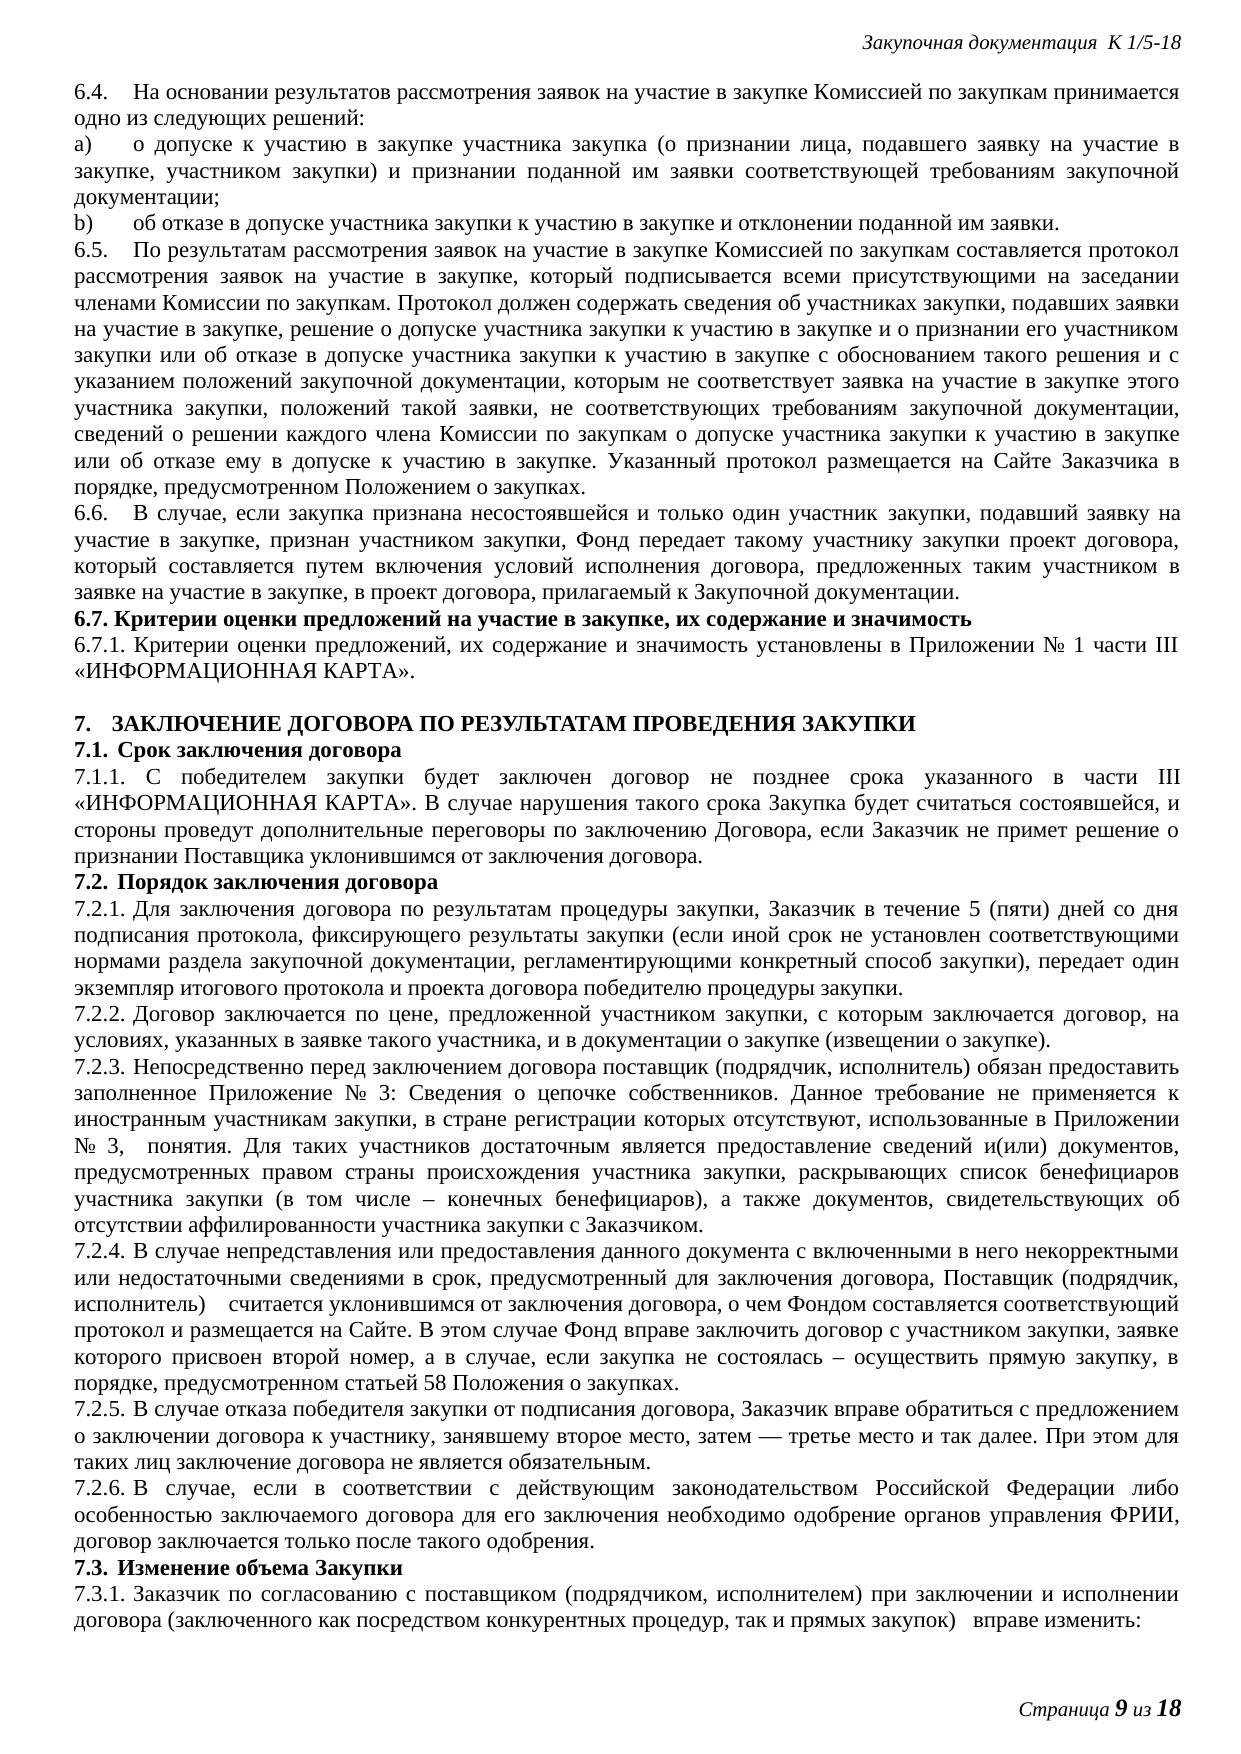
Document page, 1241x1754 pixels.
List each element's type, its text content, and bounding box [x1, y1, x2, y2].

list В случае, если в соответствии с действующим законодательством Российской Федерации либо особенностью заключаемого договора для его заключения необходимо одобрение органов управления ФРИИ, договор заключается только после такого одобрения. [74, 1474, 1181, 1553]
list Заказчик по согласованию с поставщиком (подрядчиком, исполнителем) при заключении и исполнении договора (заключенного как посредством конкурентных процедур, так и прямых закупок) вправе изменить: [74, 1580, 1181, 1633]
subtitle 7.1.1. С победителем закупки будет заключен договор не позднее срока указанного в части III «ИНФОРМАЦИОННАЯ КАРТА». В случае нарушения такого срока Закупка будет считаться состоявшейся, и стороны проведут дополнительные переговоры по заключению Договора, если Заказчик не примет решение о признании Поставщика уклонившимся от заключения договора. [74, 763, 1181, 868]
list Договор заключается по цене, предложенной участником закупки, с которым заключается договор, на условиях, указанных в заявке такого участника, и в документации о закупке (извещении о закупке). [74, 1000, 1181, 1053]
subtitle 6.7. Критерии оценки предложений на участие в закупке, их содержание и значимость [74, 605, 1181, 631]
subtitle Срок заключения договора [74, 737, 1181, 763]
subtitle Порядок заключения договора [74, 868, 1181, 895]
list В случае непредставления или предоставления данного документа с включенными в него некорректными или недостаточными сведениями в срок, предусмотренный для заключения договора, Поставщик (подрядчик, исполнитель) считается уклонившимся от заключения договора, о чем Фондом составляется соответствующий протокол и размещается на Сайте. В этом случае Фонд вправе заключить договор с участником закупки, заявке которого присвоен второй номер, а в случае, если закупка не состоялась – осуществить прямую закупку, в порядке, предусмотренном статьей 58 Положения о закупках. [74, 1237, 1181, 1395]
list В случае, если закупка признана несостоявшейся и только один участник закупки, подавший заявку на участие в закупке, признан участником закупки, Фонд передает такому участнику закупки проект договора, который составляется путем включения условий исполнения договора, предложенных таким участником в заявке на участие в закупке, в проект договора, прилагаемый к Закупочной документации. [74, 499, 1181, 605]
subtitle Изменение объема Закупки [74, 1553, 1181, 1580]
list В случае отказа победителя закупки от подписания договора, Заказчик вправе обратиться с предложением о заключении договора к участнику, занявшему второе место, затем — третье место и так далее. При этом для таких лиц заключение договора не является обязательным. [74, 1395, 1181, 1474]
list об отказе в допуске участника закупки к участию в закупке и отклонении поданной им заявки. [74, 209, 1181, 236]
list На основании результатов рассмотрения заявок на участие в закупке Комиссией по закупкам принимается одно из следующих решений: [74, 78, 1181, 130]
list По результатам рассмотрения заявок на участие в закупке Комиссией по закупкам составляется протокол рассмотрения заявок на участие в закупке, который подписывается всеми присутствующими на заседании членами Комиссии по закупкам. Протокол должен содержать сведения об участниках закупки, подавших заявки на участие в закупке, решение о допуске участника закупки к участию в закупке и о признании его участником закупки или об отказе в допуске участника закупки к участию в закупке с обоснованием такого решения и с указанием положений закупочной документации, которым не соответствует заявка на участие в закупке этого участника закупки, положений такой заявки, не соответствующих требованиям закупочной документации, сведений о решении каждого члена Комиссии по закупкам о допуске участника закупки к участию в закупке или об отказе ему в допуске к участию в закупке. Указанный протокол размещается на Сайте Заказчика в порядке, предусмотренном Положением о закупках. [74, 236, 1181, 499]
subtitle ЗАКЛЮЧЕНИЕ ДОГОВОРА ПО РЕЗУЛЬТАТАМ ПРОВЕДЕНИЯ ЗАКУПКИ [74, 710, 1181, 737]
list Для заключения договора по результатам процедуры закупки, Заказчик в течение 5 (пяти) дней со дня подписания протокола, фиксирующего результаты закупки (если иной срок не установлен соответствующими нормами раздела закупочной документации, регламентирующими конкретный способ закупки), передает один экземпляр итогового протокола и проекта договора победителю процедуры закупки. [74, 895, 1181, 1000]
subtitle 6.7.1. Критерии оценки предложений, их содержание и значимость установлены в Приложении № 1 части III «ИНФОРМАЦИОННАЯ КАРТА». [74, 631, 1181, 684]
list Непосредственно перед заключением договора поставщик (подрядчик, исполнитель) обязан предоставить заполненное Приложение № 3: Сведения о цепочке собственников. Данное требование не применяется к иностранным участникам закупки, в стране регистрации которых отсутствуют, использованные в Приложении № 3, понятия. Для таких участников достаточным является предоставление сведений и(или) документов, предусмотренных правом страны происхождения участника закупки, раскрывающих список бенефициаров участника закупки (в том числе – конечных бенефициаров), а также документов, свидетельствующих об отсутствии аффилированности участника закупки с Заказчиком. [74, 1053, 1181, 1237]
list о допуске к участию в закупке участника закупка (о признании лица, подавшего заявку на участие в закупке, участником закупки) и признании поданной им заявки соответствующей требованиям закупочной документации; [74, 130, 1181, 209]
